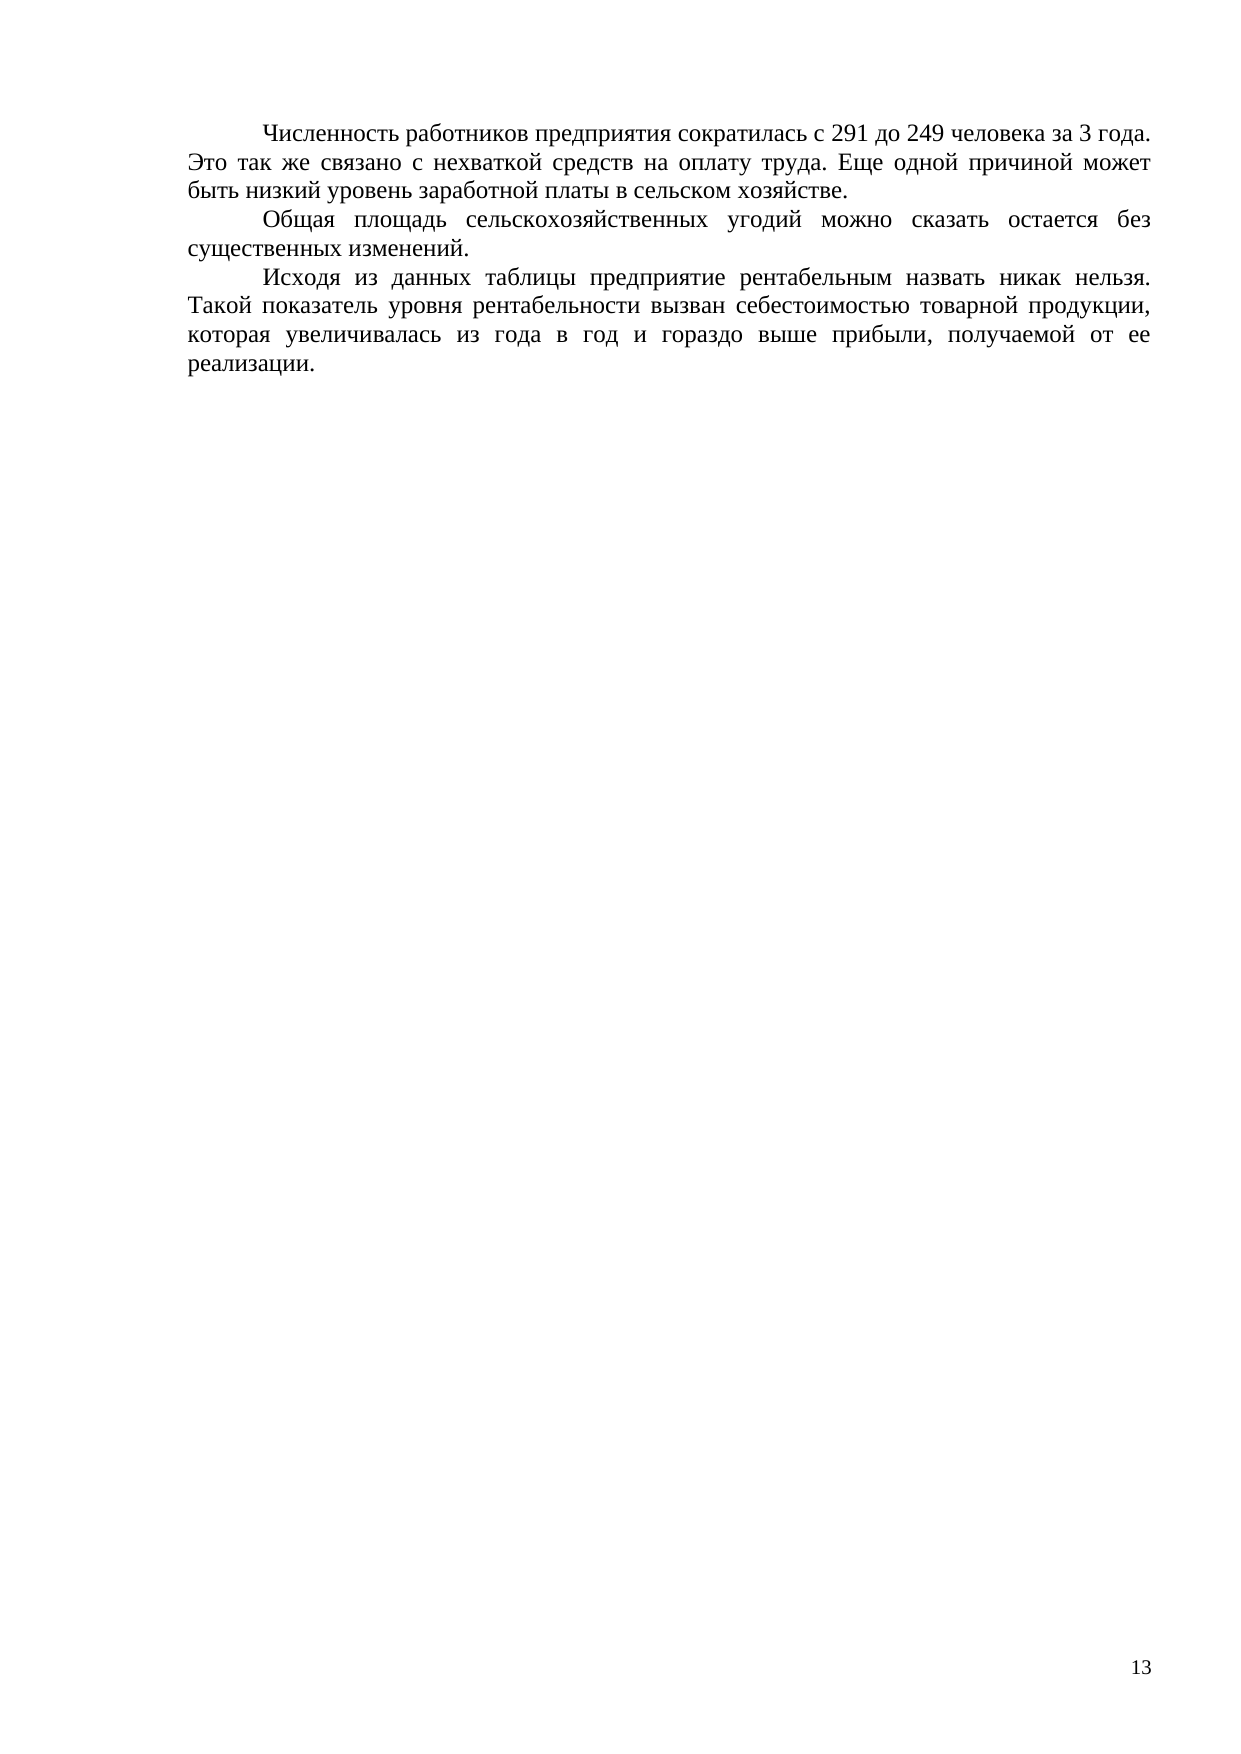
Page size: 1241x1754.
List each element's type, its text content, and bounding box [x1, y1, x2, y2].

text Общая площадь сельскохозяйственных угодий можно сказать остается без существенных изменений. [187, 204, 1152, 262]
text Исходя из данных таблицы предприятие рентабельным назвать никак нельзя. Такой показатель уровня рентабельности вызван себестоимостью товарной продукции, которая увеличивалась из года в год и гораздо выше прибыли, получаемой от ее реализации. [187, 262, 1152, 377]
text Численность работников предприятия сократилась с 291 до 249 человека за 3 года. Это так же связано с нехваткой средств на оплату труда. Еще одной причиной может быть низкий уровень заработной платы в сельском хозяйстве. [187, 118, 1152, 204]
